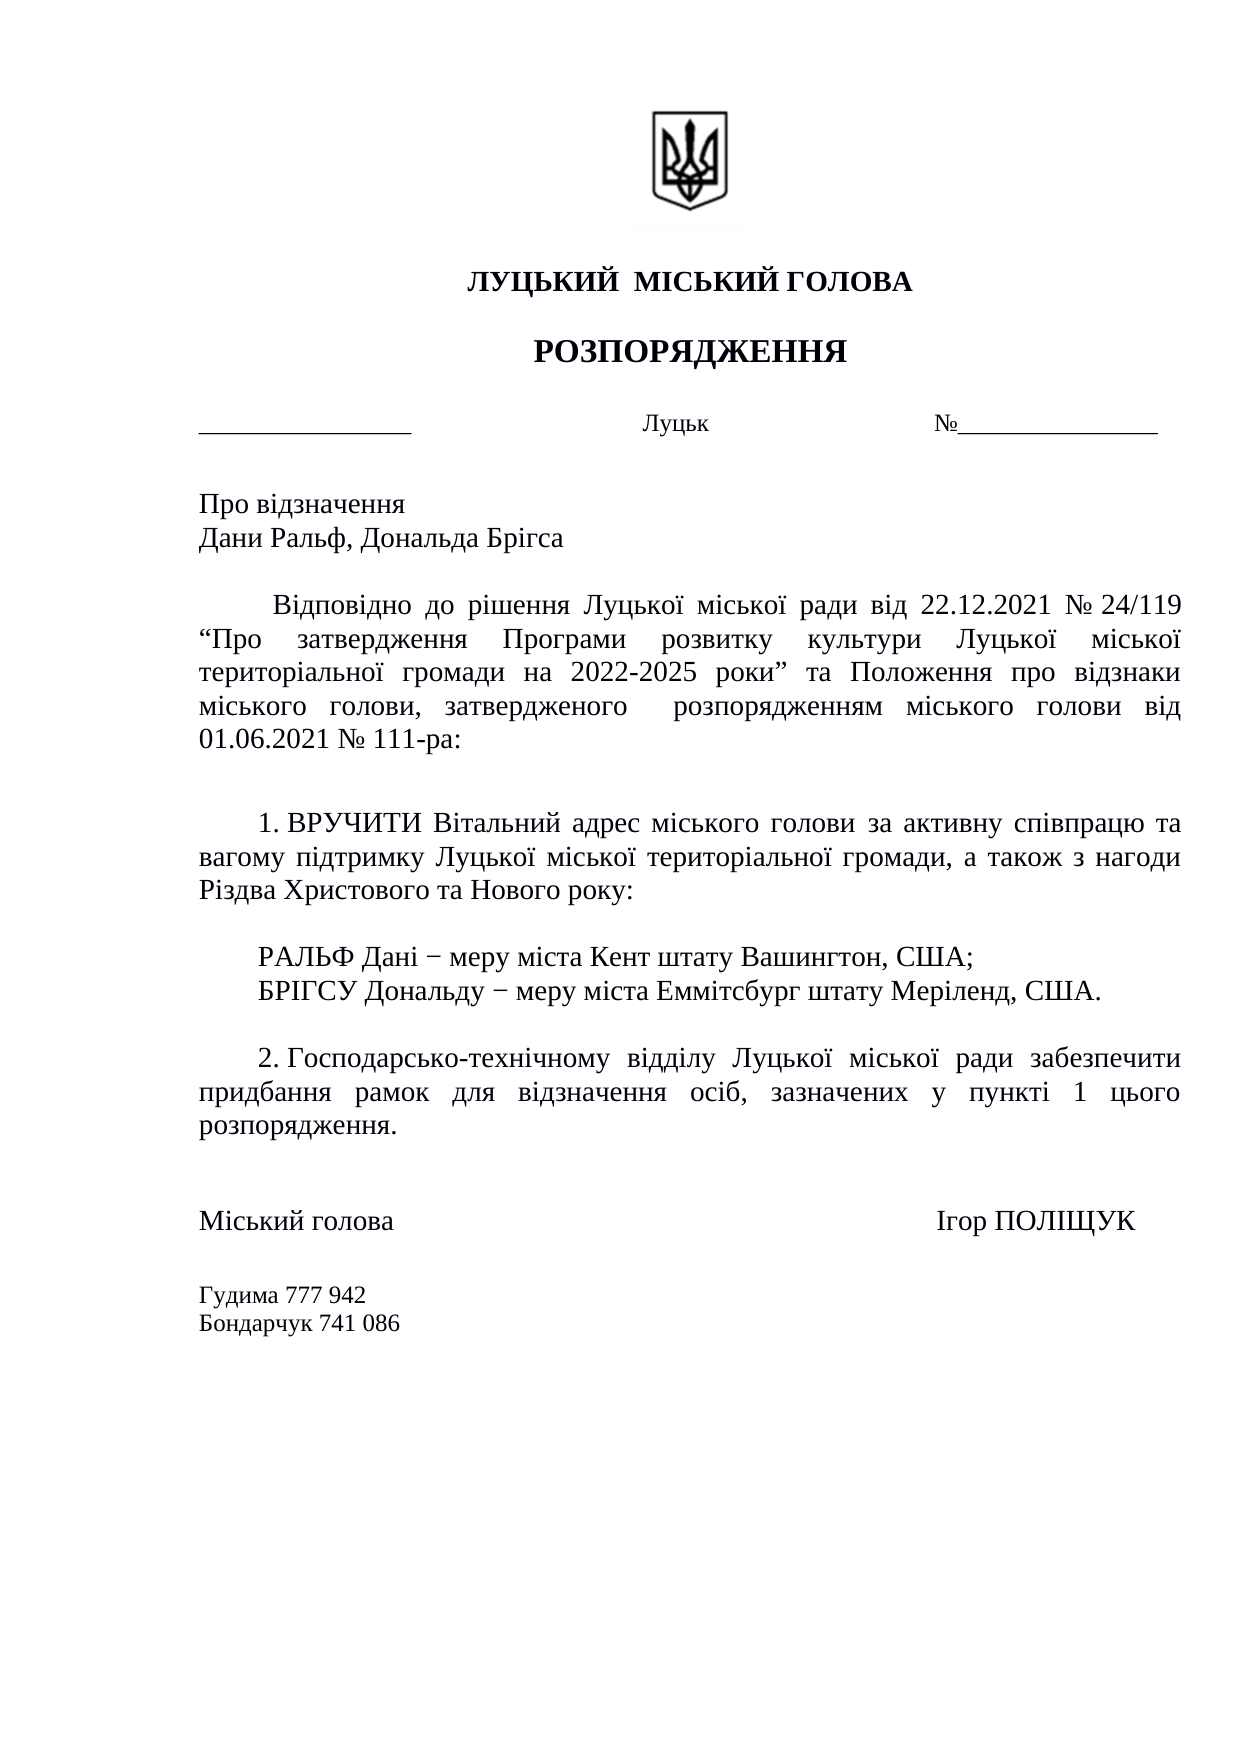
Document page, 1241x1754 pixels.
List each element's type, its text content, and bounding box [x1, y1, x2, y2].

subtitle ЛУЦЬКИЙ МІСЬКИЙ ГОЛОВА [199, 264, 1182, 297]
text БРІГСУ Дональду − меру міста Еммітсбург штату Меріленд, США. [199, 973, 1182, 1007]
text _________________ Луцьк №________________ [199, 408, 1182, 436]
text Бондарчук 741 086 [199, 1308, 1182, 1337]
text Дани Ральф, Дональда Брігса [199, 520, 1182, 554]
text Гудима 777 942 [199, 1280, 1182, 1308]
text 1. ВРУЧИТИ Вітальний адрес міського голови за активну співпрацю та вагому підтримку Луцької міської територіальної громади, а також з нагоди Різдва Христового та Нового року: [199, 805, 1182, 906]
text Відповідно до рішення Луцької міської ради від 22.12.2021 № 24/119 “Про затвердження Програми розвитку культури Луцької міської територіальної громади на 2022-2025 роки” та Положення про відзнаки міського голови, затвердженого розпорядженням міського голови від 01.06.2021 № 111-ра: [199, 587, 1182, 755]
picture [630, 107, 751, 231]
text РАЛЬФ Дані − меру міста Кент штату Вашингтон, США; [199, 939, 1182, 973]
text Міський голова Ігор ПОЛІЩУК [199, 1203, 1182, 1237]
text 2. Господарсько-технічному відділу Луцької міської ради забезпечити придбання рамок для відзначення осіб, зазначених у пункті 1 цього розпорядження. [199, 1040, 1182, 1141]
text РОЗПОРЯДЖЕННЯ [199, 331, 1182, 369]
text Про відзначення [199, 487, 1182, 520]
